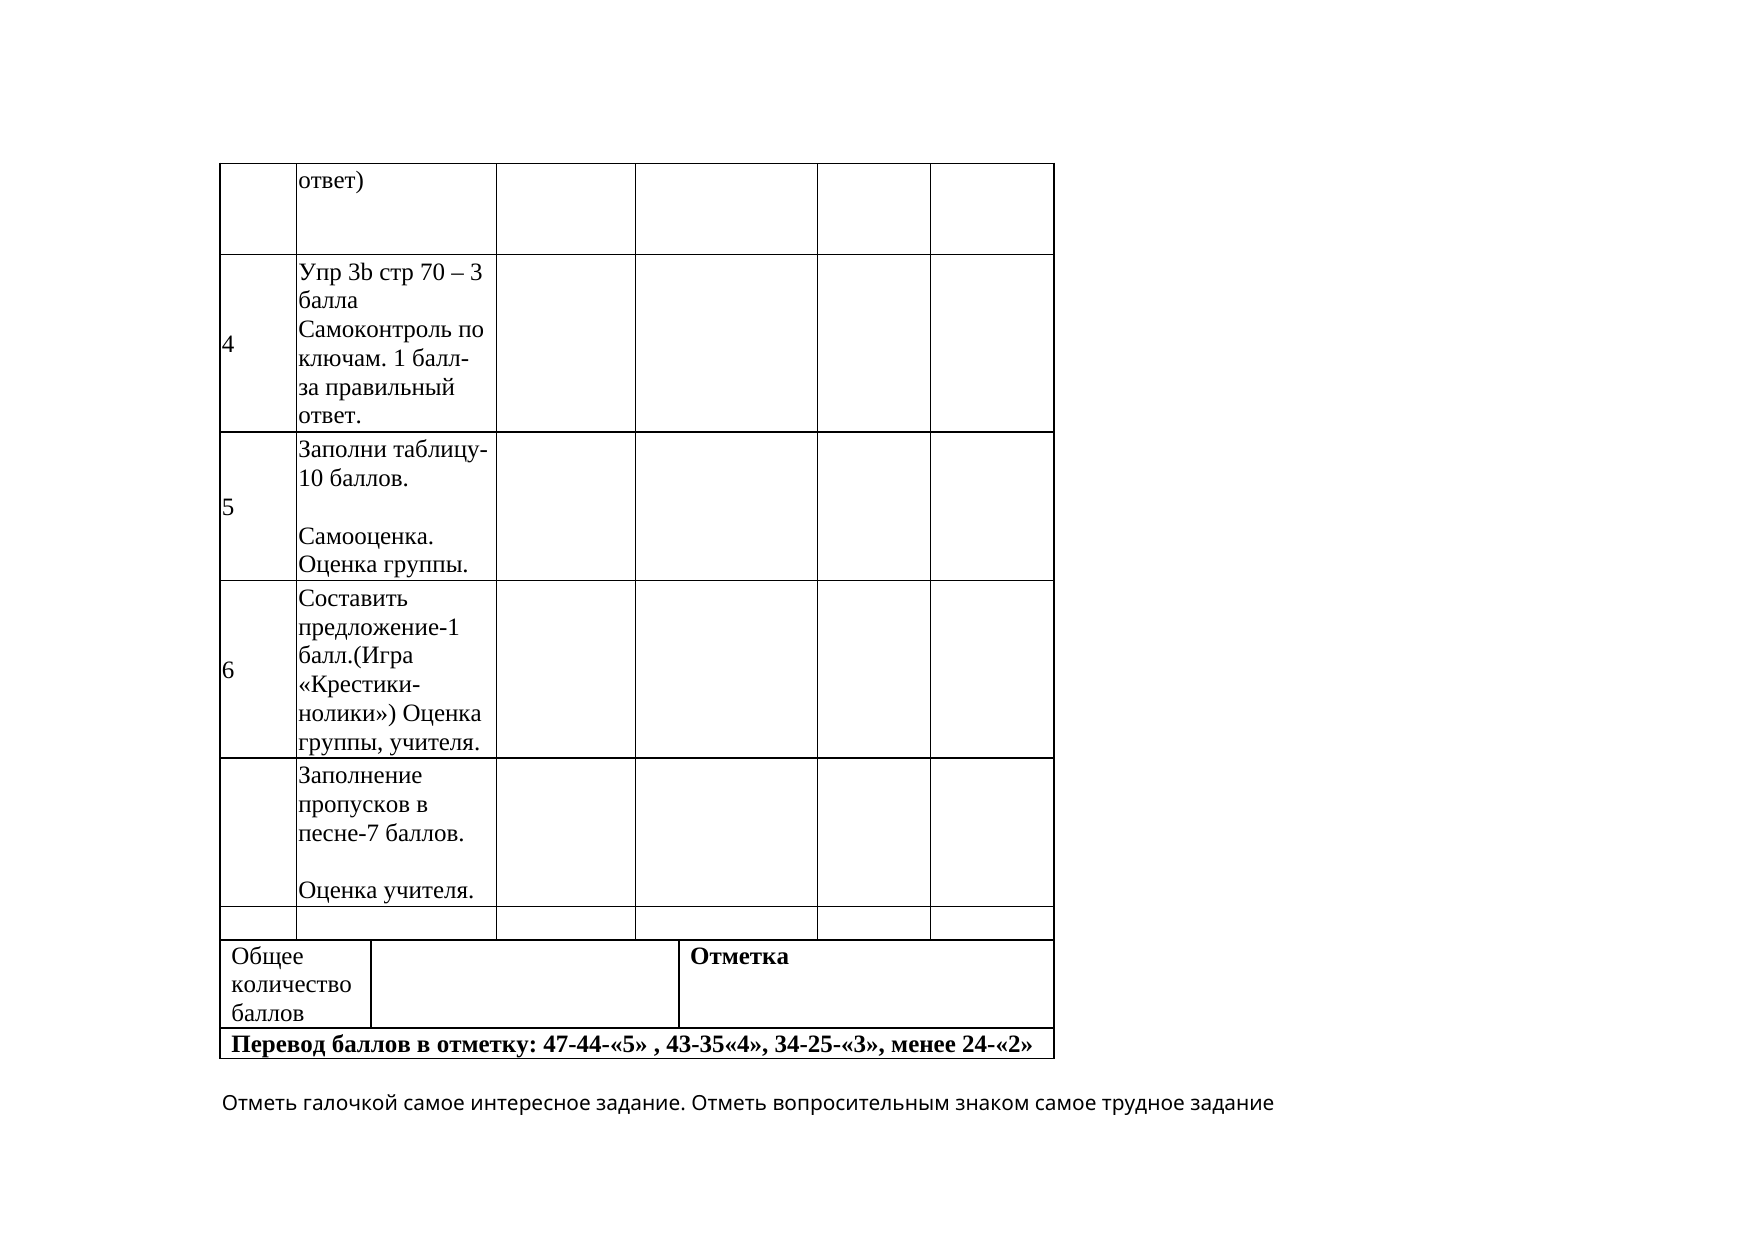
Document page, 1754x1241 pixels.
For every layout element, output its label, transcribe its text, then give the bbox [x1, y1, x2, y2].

table_cell 6 [221, 581, 296, 757]
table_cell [297, 164, 496, 254]
table_cell [636, 164, 817, 254]
table_cell [497, 255, 635, 431]
table_cell Упр 3b стр 70 – 3 балла Самоконтроль по ключам. 1 балл- за правильный ответ. [297, 255, 496, 431]
table_cell [221, 907, 296, 939]
table_cell [636, 581, 817, 757]
table_cell [497, 759, 635, 906]
table_cell 4 [221, 255, 296, 431]
table_cell [931, 759, 1053, 906]
table_cell Составить предложение-1 балл.(Игра «Крестики-нолики») Оценка группы, учителя. [297, 581, 496, 757]
table_cell [931, 164, 1053, 254]
table_cell [818, 907, 930, 939]
table_cell [636, 433, 817, 580]
text Отметь галочкой самое интересное задание. Отметь вопросительным знаком самое трудное задание [222, 1088, 1651, 1117]
table_cell [931, 581, 1053, 757]
table_cell [497, 907, 635, 939]
table_cell [818, 255, 930, 431]
table_cell [818, 581, 930, 757]
table_cell [221, 759, 296, 906]
table_cell [636, 255, 817, 431]
table_cell [497, 581, 635, 757]
table_cell Отметка [680, 941, 1053, 1027]
table_cell [636, 907, 817, 939]
table_cell 5 [221, 433, 296, 580]
table_cell [372, 941, 678, 1027]
table_cell [497, 433, 635, 580]
table_cell [297, 907, 496, 939]
table_cell [497, 164, 635, 254]
table_cell Общее количество баллов [221, 941, 370, 1027]
table_cell Заполнение пропусков в песне-7 баллов. Оценка учителя. [297, 759, 496, 906]
table_cell [818, 759, 930, 906]
table_cell 3 [221, 164, 296, 254]
table_cell Перевод баллов в отметку: 47-44-«5» , 43-35«4», 34-25-«3», менее 24-«2» [221, 1029, 1053, 1057]
table_cell [818, 164, 930, 254]
table_cell [818, 433, 930, 580]
table_cell [931, 433, 1053, 580]
table_cell [636, 759, 817, 906]
table_cell [931, 907, 1053, 939]
table_cell [931, 255, 1053, 431]
table_cell Заполни таблицу- 10 баллов. Самооценка. Оценка группы. [297, 433, 496, 580]
